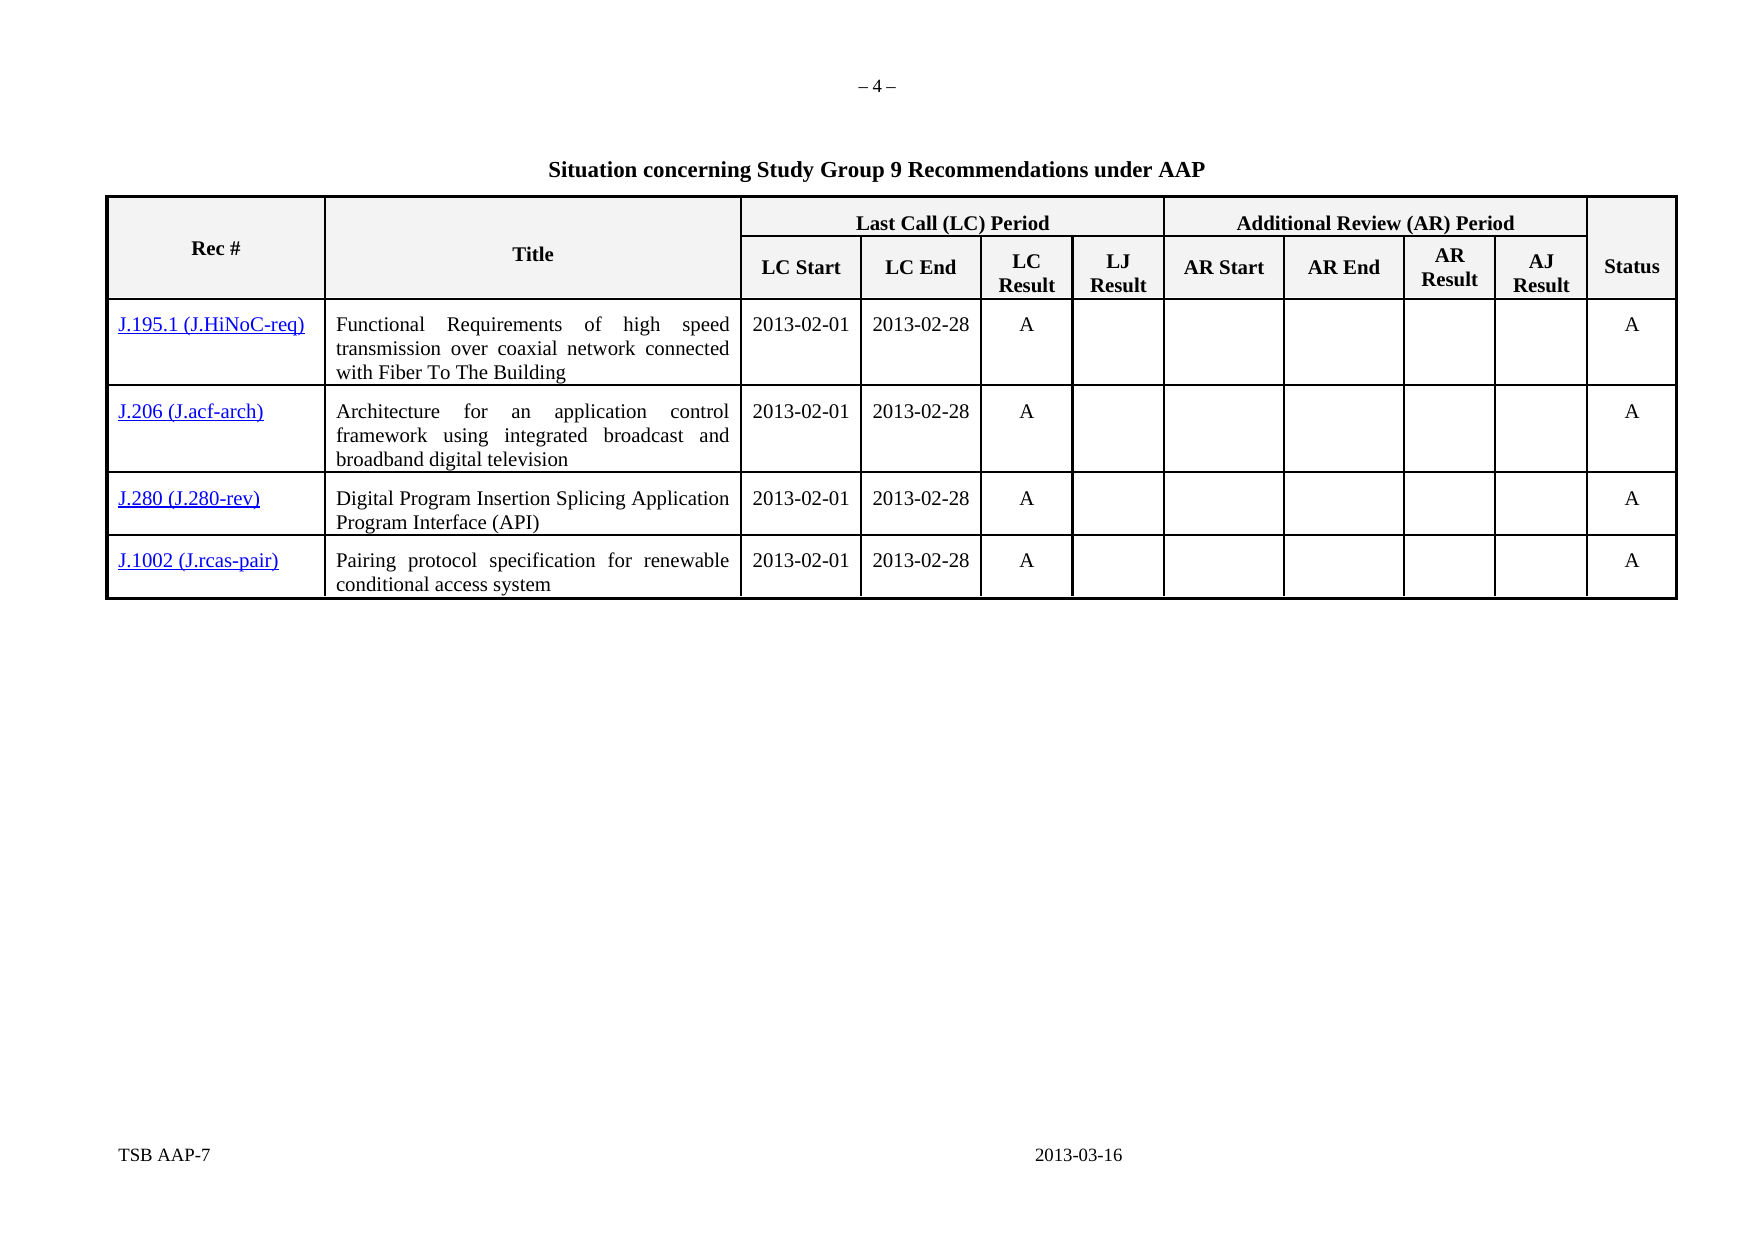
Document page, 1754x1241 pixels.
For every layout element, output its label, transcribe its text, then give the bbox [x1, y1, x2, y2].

table_cell [1405, 473, 1494, 534]
table_cell 2013-02-28 [862, 386, 980, 471]
table_cell [1165, 386, 1283, 471]
table_cell [1285, 536, 1403, 596]
table_cell A [982, 536, 1071, 596]
table_cell J.206 (J.acf-arch) [109, 386, 324, 471]
table_cell Architecture for an application control framework using integrated broadcast and broadband digital television [326, 386, 740, 471]
table_cell 2013-02-28 [862, 300, 980, 384]
table_cell [1165, 300, 1283, 384]
table_cell Functional Requirements of high speed transmission over coaxial network connected with Fiber To The Building [326, 300, 740, 384]
table_cell J.280 (J.280-rev) [109, 473, 324, 534]
table_cell 2013-02-28 [862, 536, 980, 596]
table_cell LC End [862, 237, 980, 297]
table_cell A [1588, 536, 1675, 596]
table_cell [1496, 473, 1586, 534]
table_cell Pairing protocol specification for renewable conditional access system [326, 536, 740, 596]
table_cell [1405, 386, 1494, 471]
table_cell 2013-02-01 [742, 300, 860, 384]
table_cell 2013-02-28 [862, 473, 980, 534]
table_header Additional Review (AR) Period [1165, 198, 1586, 235]
table_cell A [982, 473, 1071, 534]
table_cell J.1002 (J.rcas-pair) [109, 536, 324, 596]
table_cell [1285, 386, 1403, 471]
table_cell J.195.1 (J.HiNoC-req) [109, 300, 324, 384]
table_cell AR Result [1405, 237, 1494, 297]
table_cell [1074, 473, 1163, 534]
table_cell [1496, 300, 1586, 384]
table_cell LC Result [982, 237, 1071, 297]
table_cell 2013-02-01 [742, 473, 860, 534]
table_cell [1165, 536, 1283, 596]
table_cell LJ Result [1074, 237, 1163, 297]
table_cell [1165, 473, 1283, 534]
table_cell A [1588, 386, 1675, 471]
table_cell [1405, 300, 1494, 384]
table_header Status [1588, 198, 1675, 297]
table_cell 2013-02-01 [742, 536, 860, 596]
table_cell [1496, 536, 1586, 596]
table_cell [1074, 300, 1163, 384]
table_cell AR End [1285, 237, 1403, 297]
table_header Rec # [109, 198, 324, 297]
table_cell [1074, 536, 1163, 596]
table_cell 2013-02-01 [742, 386, 860, 471]
table_cell A [982, 300, 1071, 384]
table_cell A [1588, 300, 1675, 384]
table_cell [1285, 473, 1403, 534]
table_cell A [1588, 473, 1675, 534]
table_cell [1074, 386, 1163, 471]
table_header Title [326, 198, 740, 297]
table_cell [1405, 536, 1494, 596]
table_cell Digital Program Insertion Splicing Application Program Interface (API) [326, 473, 740, 534]
table_cell A [982, 386, 1071, 471]
table_cell LC Start [742, 237, 860, 297]
table_cell AJ Result [1496, 237, 1586, 297]
table_cell AR Start [1165, 237, 1283, 297]
table_header Last Call (LC) Period [742, 198, 1163, 235]
table_cell [1285, 300, 1403, 384]
title Situation concerning Study Group 9 Recommendations under AAP [118, 156, 1636, 182]
table_cell [1496, 386, 1586, 471]
